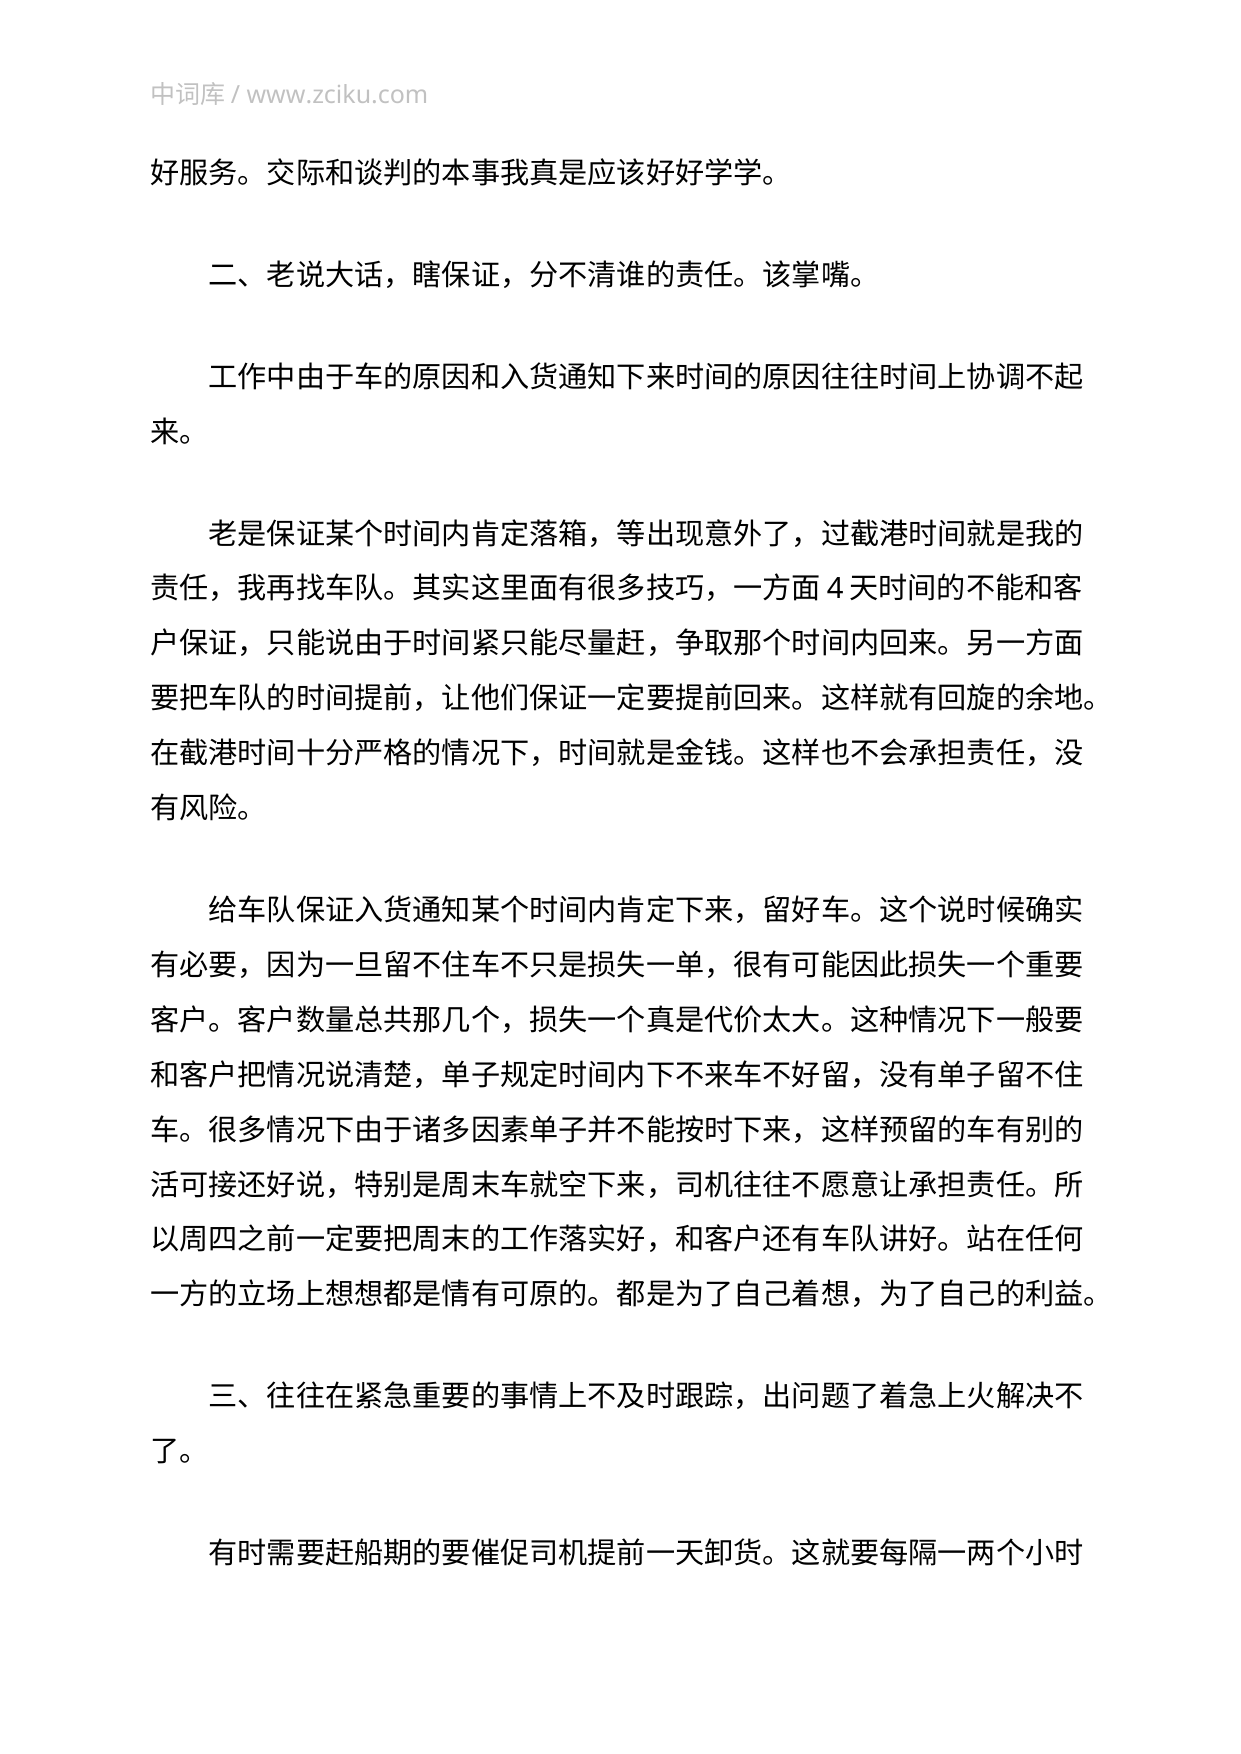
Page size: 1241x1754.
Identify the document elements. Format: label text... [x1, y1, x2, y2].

text 工作中由于车的原因和入货通知下来时间的原因往往时间上协调不起来。 [150, 353, 1090, 451]
text 给车队保证入货通知某个时间内肯定下来，留好车。这个说时候确实有必要，因为一旦留不住车不只是损失一单，很有可能因此损失一个重要客户。客户数量总共那几个，损失一个真是代价太大。这种情况下一般要和客户把情况说清楚，单子规定时间内下不来车不好留，没有单子留不住车。很多情况下由于诸多因素单子并不能按时下来，这样预留的车有别的活可接还好说，特别是周末车就空下来，司机往往不愿意让承担责任。所以周四之前一定要把周末的工作落实好，和客户还有车队讲好。站在任何一方的立场上想想都是情有可原的。都是为了自己着想，为了自己的利益。 [150, 887, 1090, 1313]
text 三、往往在紧急重要的事情上不及时跟踪，出问题了着急上火解决不了。 [150, 1373, 1090, 1470]
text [150, 1529, 1090, 1572]
text 老是保证某个时间内肯定落箱，等出现意外了，过截港时间就是我的责任，我再找车队。其实这里面有很多技巧，一方面4天时间的不能和客户保证，只能说由于时间紧只能尽量赶，争取那个时间内回来。另一方面要把车队的时间提前，让他们保证一定要提前回来。这样就有回旋的余地。在截港时间十分严格的情况下，时间就是金钱。这样也不会承担责任，没有风险。 [150, 510, 1090, 827]
text 二、老说大话，瞎保证，分不清谁的责任。该掌嘴。 [150, 252, 1090, 294]
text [150, 150, 1090, 192]
